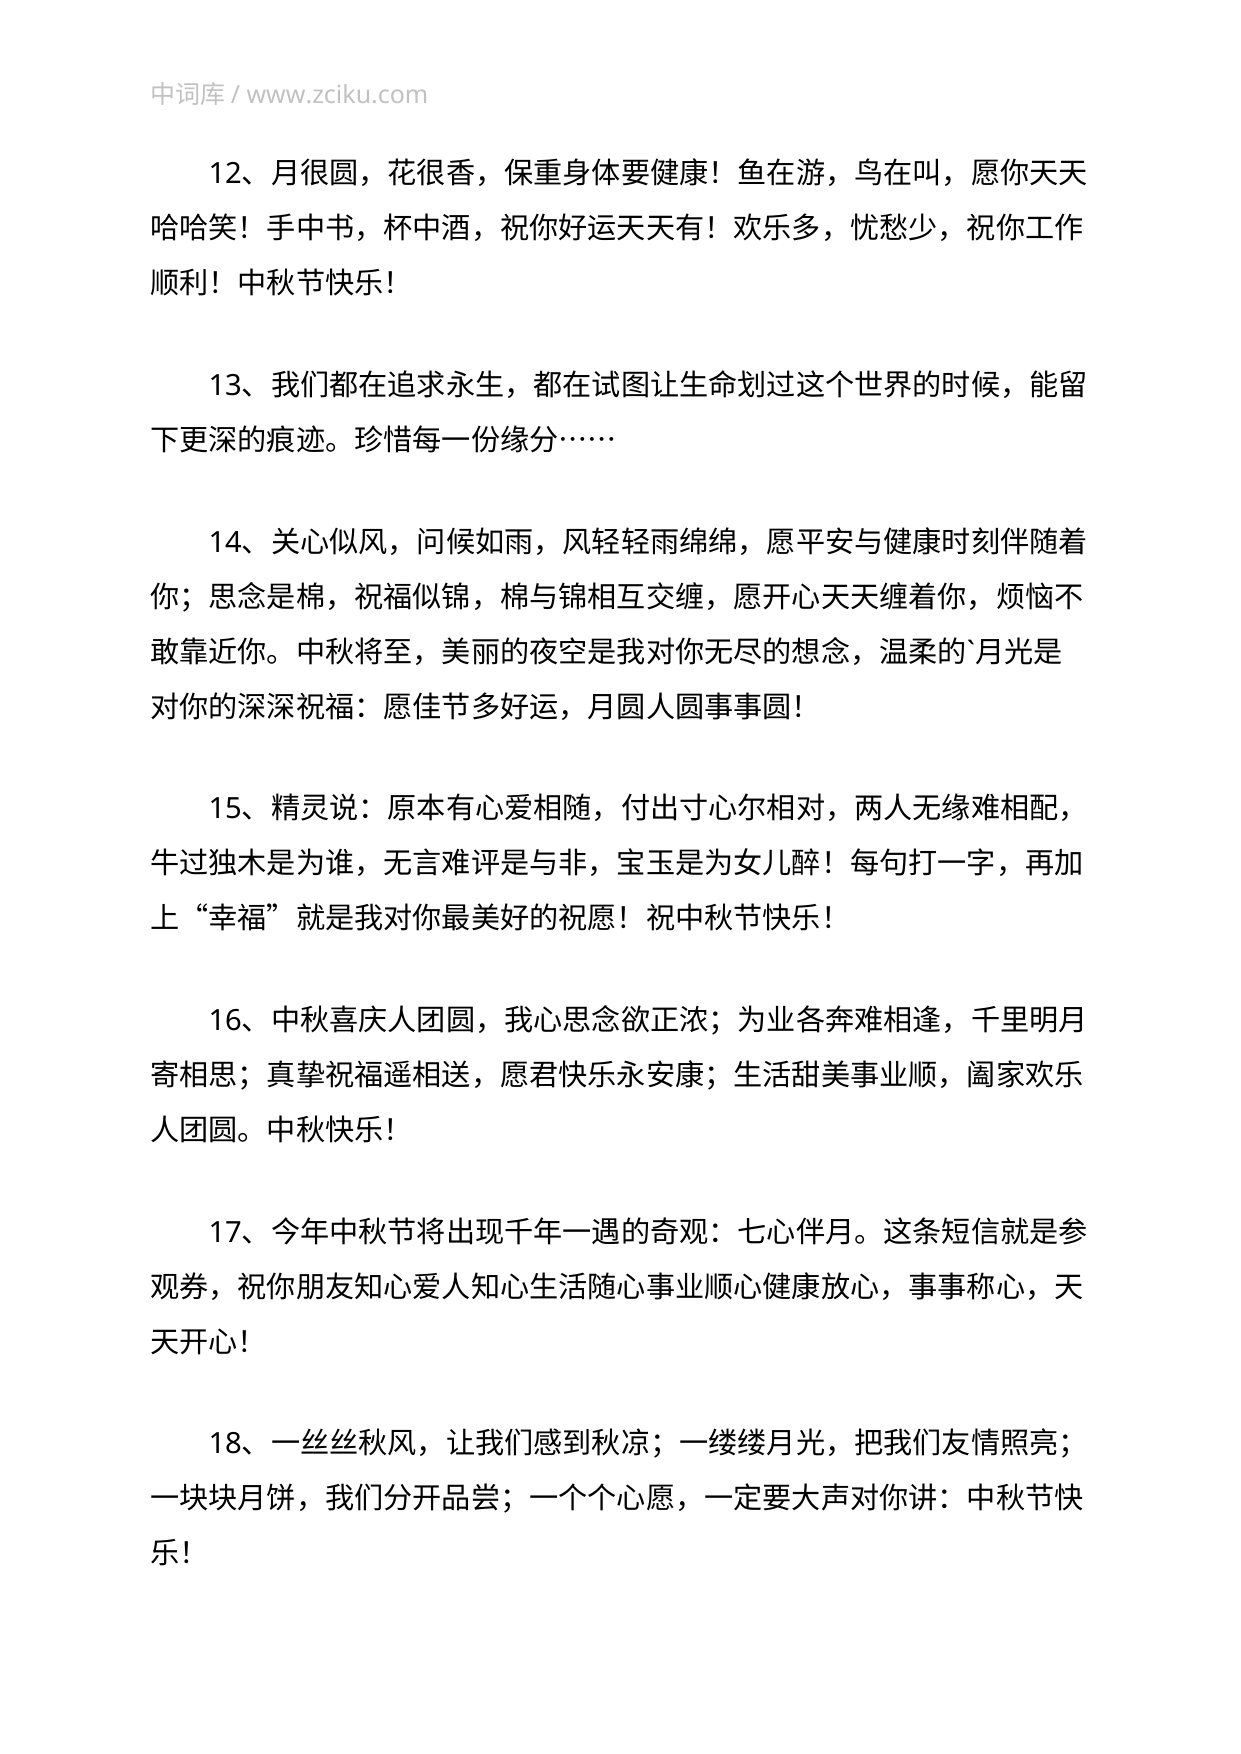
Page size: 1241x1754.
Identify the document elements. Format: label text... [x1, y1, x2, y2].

text 16、中秋喜庆人团圆，我心思念欲正浓；为业各奔难相逢，千里明月寄相思；真挚祝福遥相送，愿君快乐永安康；生活甜美事业顺，阖家欢乐人团圆。中秋快乐！ [150, 997, 1090, 1149]
text 13、我们都在追求永生，都在试图让生命划过这个世界的时候，能留下更深的痕迹。珍惜每一份缘分…… [150, 362, 1090, 459]
text 14、关心似风，问候如雨，风轻轻雨绵绵，愿平安与健康时刻伴随着你；思念是棉，祝福似锦，棉与锦相互交缠，愿开心天天缠着你，烦恼不敢靠近你。中秋将至，美丽的夜空是我对你无尽的想念，温柔的`月光是对你的深深祝福：愿佳节多好运，月圆人圆事事圆！ [150, 518, 1090, 726]
text 15、精灵说：原本有心爱相随，付出寸心尔相对，两人无缘难相配，牛过独木是为谁，无言难评是与非，宝玉是为女儿醉！每句打一字，再加上“幸福”就是我对你最美好的祝愿！祝中秋节快乐！ [150, 785, 1090, 937]
text 18、一丝丝秋风，让我们感到秋凉；一缕缕月光，把我们友情照亮；一块块月饼，我们分开品尝；一个个心愿，一定要大声对你讲：中秋节快乐！ [150, 1420, 1090, 1572]
text 17、今年中秋节将出现千年一遇的奇观：七心伴月。这条短信就是参观券，祝你朋友知心爱人知心生活随心事业顺心健康放心，事事称心，天天开心！ [150, 1208, 1090, 1361]
text 12、月很圆，花很香，保重身体要健康！鱼在游，鸟在叫，愿你天天哈哈笑！手中书，杯中酒，祝你好运天天有！欢乐多，忧愁少，祝你工作顺利！中秋节快乐！ [150, 150, 1090, 302]
